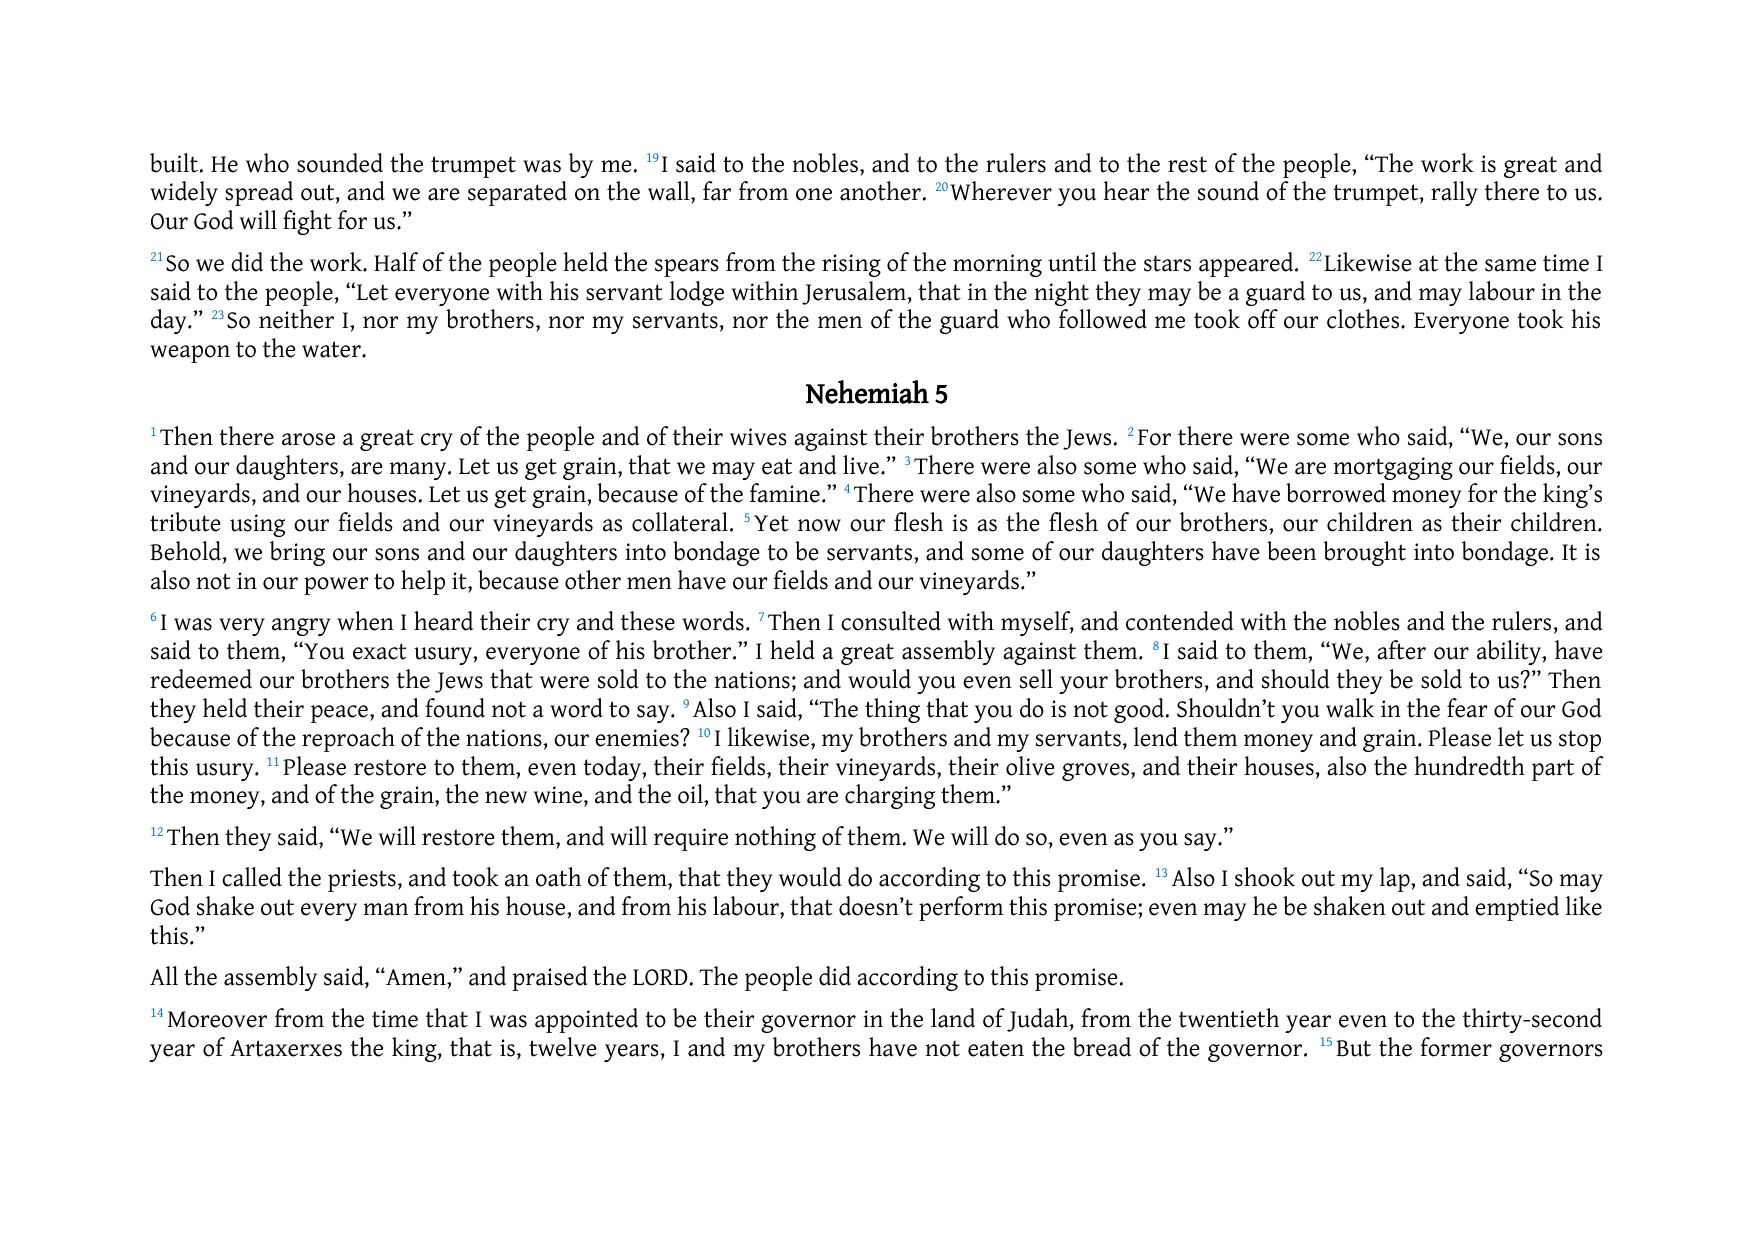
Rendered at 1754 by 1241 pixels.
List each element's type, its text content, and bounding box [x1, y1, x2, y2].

text Then I called the priests, and took an oath of them, that they would do according to this promise. 13 Also I shook out my lap, and said, “So may God shake out every man from his house, and from his labour, that doesn’t perform this promise; even may he be shaken out and emptied like this.” [150, 865, 1604, 951]
text All the assembly said, “Amen,” and praised the LORD. The people did according to this promise. [150, 964, 1604, 993]
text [150, 1005, 1604, 1063]
text 1 Then there arose a great cry of the people and of their wives against their brothers the Jews. 2 For there were some who said, “We, our sons and our daughters, are many. Let us get grain, that we may eat and live.” 3 There were also some who said, “We are mortgaging our fields, our vineyards, and our houses. Let us get grain, because of the famine.” 4 There were also some who said, “We have borrowed money for the king’s tribute using our fields and our vineyards as collateral. 5 Yet now our flesh is as the flesh of our brothers, our children as their children. Behold, we bring our sons and our daughters into bondage to be servants, and some of our daughters have been brought into bondage. It is also not in our power to help it, because other men have our fields and our vineyards.” [150, 423, 1604, 596]
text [150, 150, 1604, 237]
text 12 Then they said, “We will restore them, and will require nothing of them. We will do so, even as you say.” [150, 823, 1604, 852]
text 6 I was very angry when I heard their cry and these words. 7 Then I consulted with myself, and contended with the nobles and the rulers, and said to them, “You exact usury, everyone of his brother.” I held a great assembly against them. 8 I said to them, “We, after our ability, have redeemed our brothers the Jews that were sold to the nations; and would you even sell your brothers, and should they be sold to us?” Then they held their peace, and found not a word to say. 9 Also I said, “The thing that you do is not good. Shouldn’t you walk in the fear of our God because of the reproach of the nations, our enemies? 10 I likewise, my brothers and my servants, lend them money and grain. Please let us stop this usury. 11 Please restore to them, even today, their fields, their vineyards, their olive groves, and their houses, also the hundredth part of the money, and of the grain, the new wine, and the oil, that you are charging them.” [150, 609, 1604, 811]
text Nehemiah 5 [150, 377, 1604, 411]
text 21 So we did the work. Half of the people held the spears from the rising of the morning until the stars appeared. 22 Likewise at the same time I said to the people, “Let everyone with his servant lodge within Jerusalem, that in the night they may be a guard to us, and may labour in the day.” 23 So neither I, nor my brothers, nor my servants, nor the men of the guard who followed me took off our clothes. Everyone took his weapon to the water. [150, 249, 1604, 364]
